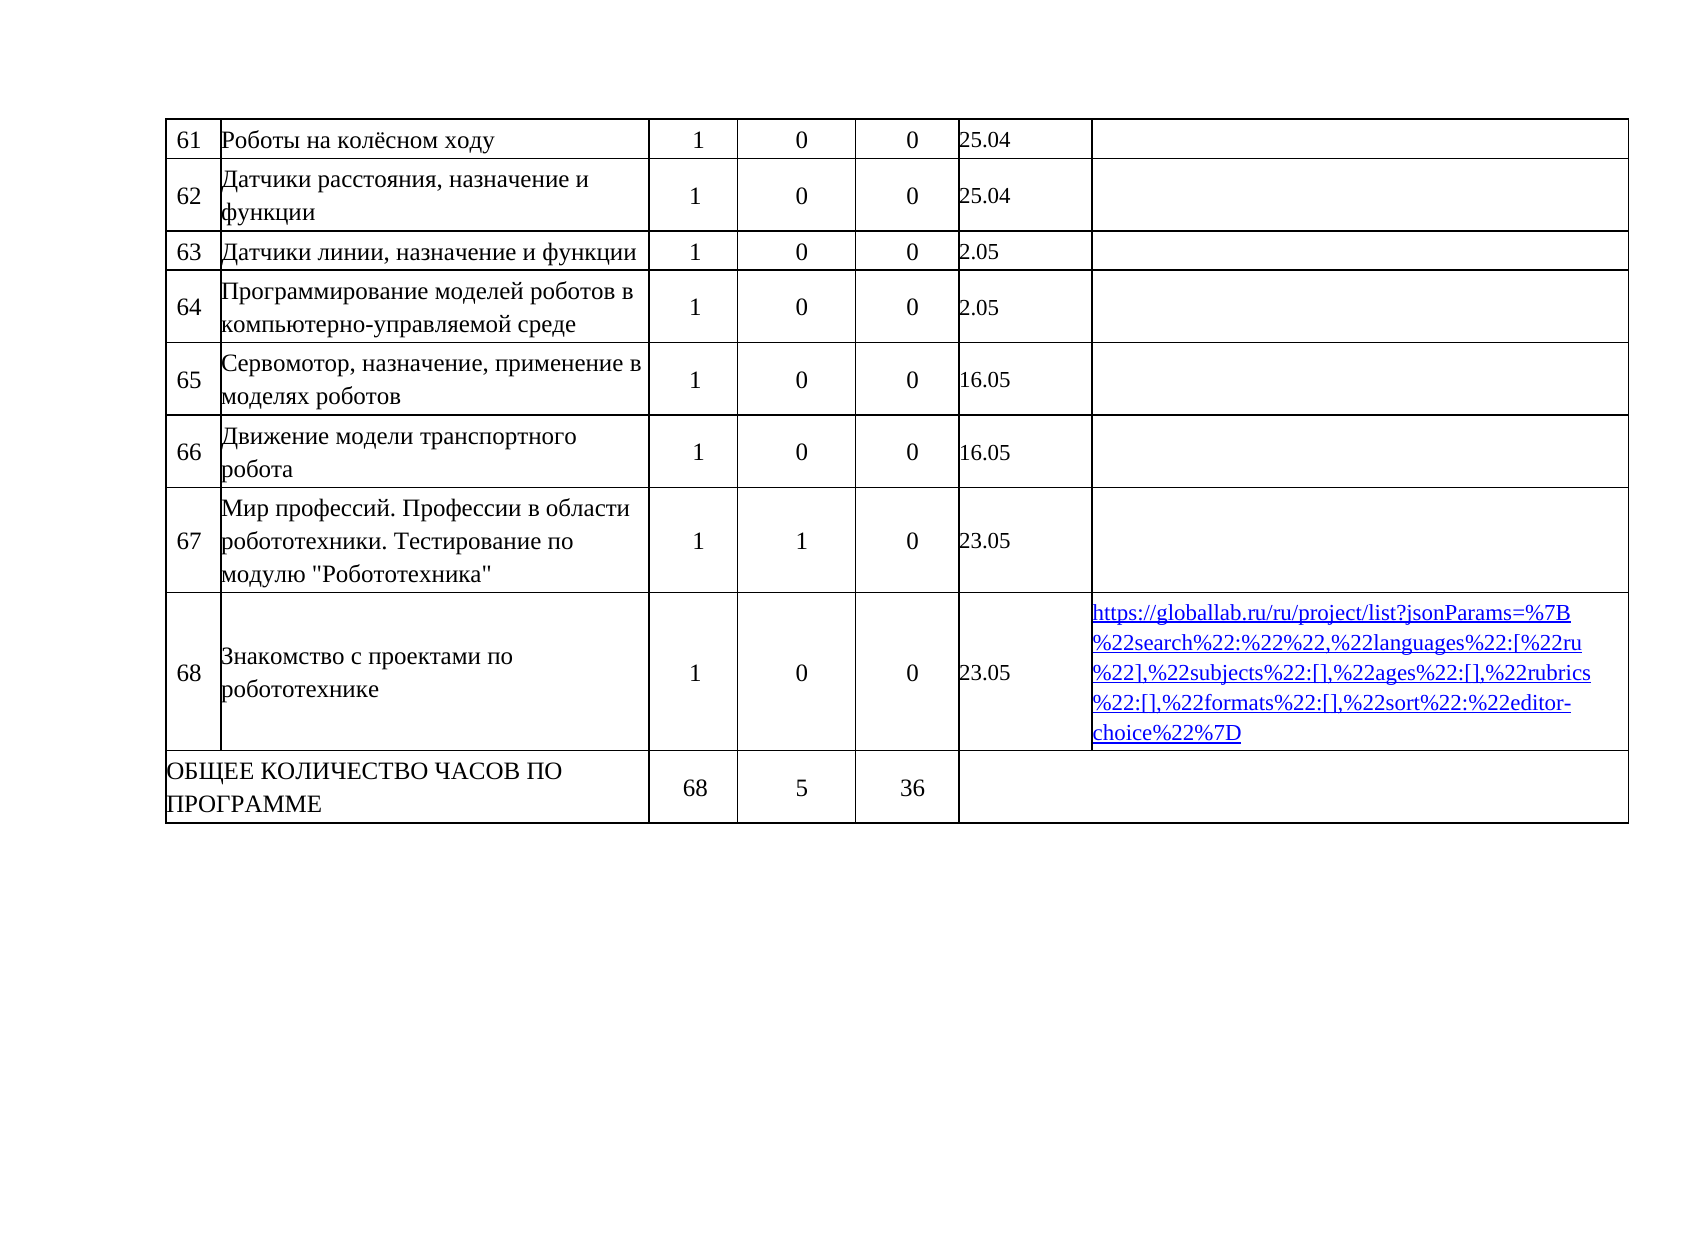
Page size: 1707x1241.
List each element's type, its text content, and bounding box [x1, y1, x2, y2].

table_cell [1093, 416, 1628, 486]
table_cell 0 [738, 593, 855, 750]
table_cell [1093, 120, 1628, 157]
table_cell 66 [167, 416, 220, 486]
table_cell 5 [738, 751, 855, 822]
table_cell 1 [650, 232, 737, 269]
table_cell 64 [167, 271, 220, 342]
table_cell 62 [167, 159, 220, 230]
table_cell 0 [856, 232, 958, 269]
table_cell 1 [650, 488, 737, 592]
table_cell 1 [650, 593, 737, 750]
table_cell 67 [167, 488, 220, 592]
table_cell 2.05 [960, 271, 1091, 342]
table_cell 63 [167, 232, 220, 269]
table_cell Программирование моделей роботов в компьютерно-управляемой среде [222, 271, 648, 342]
table_cell 0 [738, 232, 855, 269]
table_cell 0 [856, 159, 958, 230]
table_cell 61 [167, 120, 220, 157]
table_cell [1093, 343, 1628, 414]
table_cell [1093, 232, 1628, 269]
table_cell 0 [856, 416, 958, 486]
table_cell 1 [650, 120, 737, 157]
table_cell Роботы на колёсном ходу [222, 120, 648, 157]
table_cell 0 [738, 343, 855, 414]
table_cell 0 [856, 488, 958, 592]
table_cell 25.04 [960, 120, 1091, 157]
table_cell Датчики линии, назначение и функции [222, 232, 648, 269]
table_cell 2.05 [960, 232, 1091, 269]
table_cell 23.05 [960, 488, 1091, 592]
table_cell Датчики расстояния, назначение и функции [222, 159, 648, 230]
table_cell https://globallab.ru/ru/project/list?jsonParams=%7B%22search%22:%22%22,%22languages%22:[%22ru%22],%22subjects%22:[],%22ages%22:[],%22rubrics%22:[],%22formats%22:[],%22sort%22:%22editor-choice%22%7D [1093, 593, 1628, 750]
table_cell 65 [167, 343, 220, 414]
table_cell 68 [167, 593, 220, 750]
table_cell 0 [738, 120, 855, 157]
table_cell 1 [738, 488, 855, 592]
table_cell 0 [856, 343, 958, 414]
table_cell [1093, 159, 1628, 230]
table_cell Мир профессий. Профессии в области робототехники. Тестирование по модулю "Робототехника" [222, 488, 648, 592]
table_cell 0 [856, 271, 958, 342]
table_cell 0 [738, 416, 855, 486]
table_cell [1093, 488, 1628, 592]
table_cell 0 [738, 159, 855, 230]
table_cell 0 [738, 271, 855, 342]
table_cell 23.05 [960, 593, 1091, 750]
table_cell 68 [650, 751, 737, 822]
table_cell 0 [856, 120, 958, 157]
table_cell 0 [856, 593, 958, 750]
table_cell ОБЩЕЕ КОЛИЧЕСТВО ЧАСОВ ПО ПРОГРАММЕ [167, 751, 648, 822]
table_cell Движение модели транспортного робота [222, 416, 648, 486]
table_cell 1 [650, 271, 737, 342]
table_cell 25.04 [960, 159, 1091, 230]
table_cell 16.05 [960, 343, 1091, 414]
table_cell 1 [650, 416, 737, 486]
table_cell 1 [650, 159, 737, 230]
table_cell Сервомотор, назначение, применение в моделях роботов [222, 343, 648, 414]
table_cell [960, 751, 1628, 822]
table_cell 36 [856, 751, 958, 822]
table_cell Знакомство с проектами по робототехнике [222, 593, 648, 750]
table_cell [1093, 271, 1628, 342]
table_cell 16.05 [960, 416, 1091, 486]
table_cell 1 [650, 343, 737, 414]
